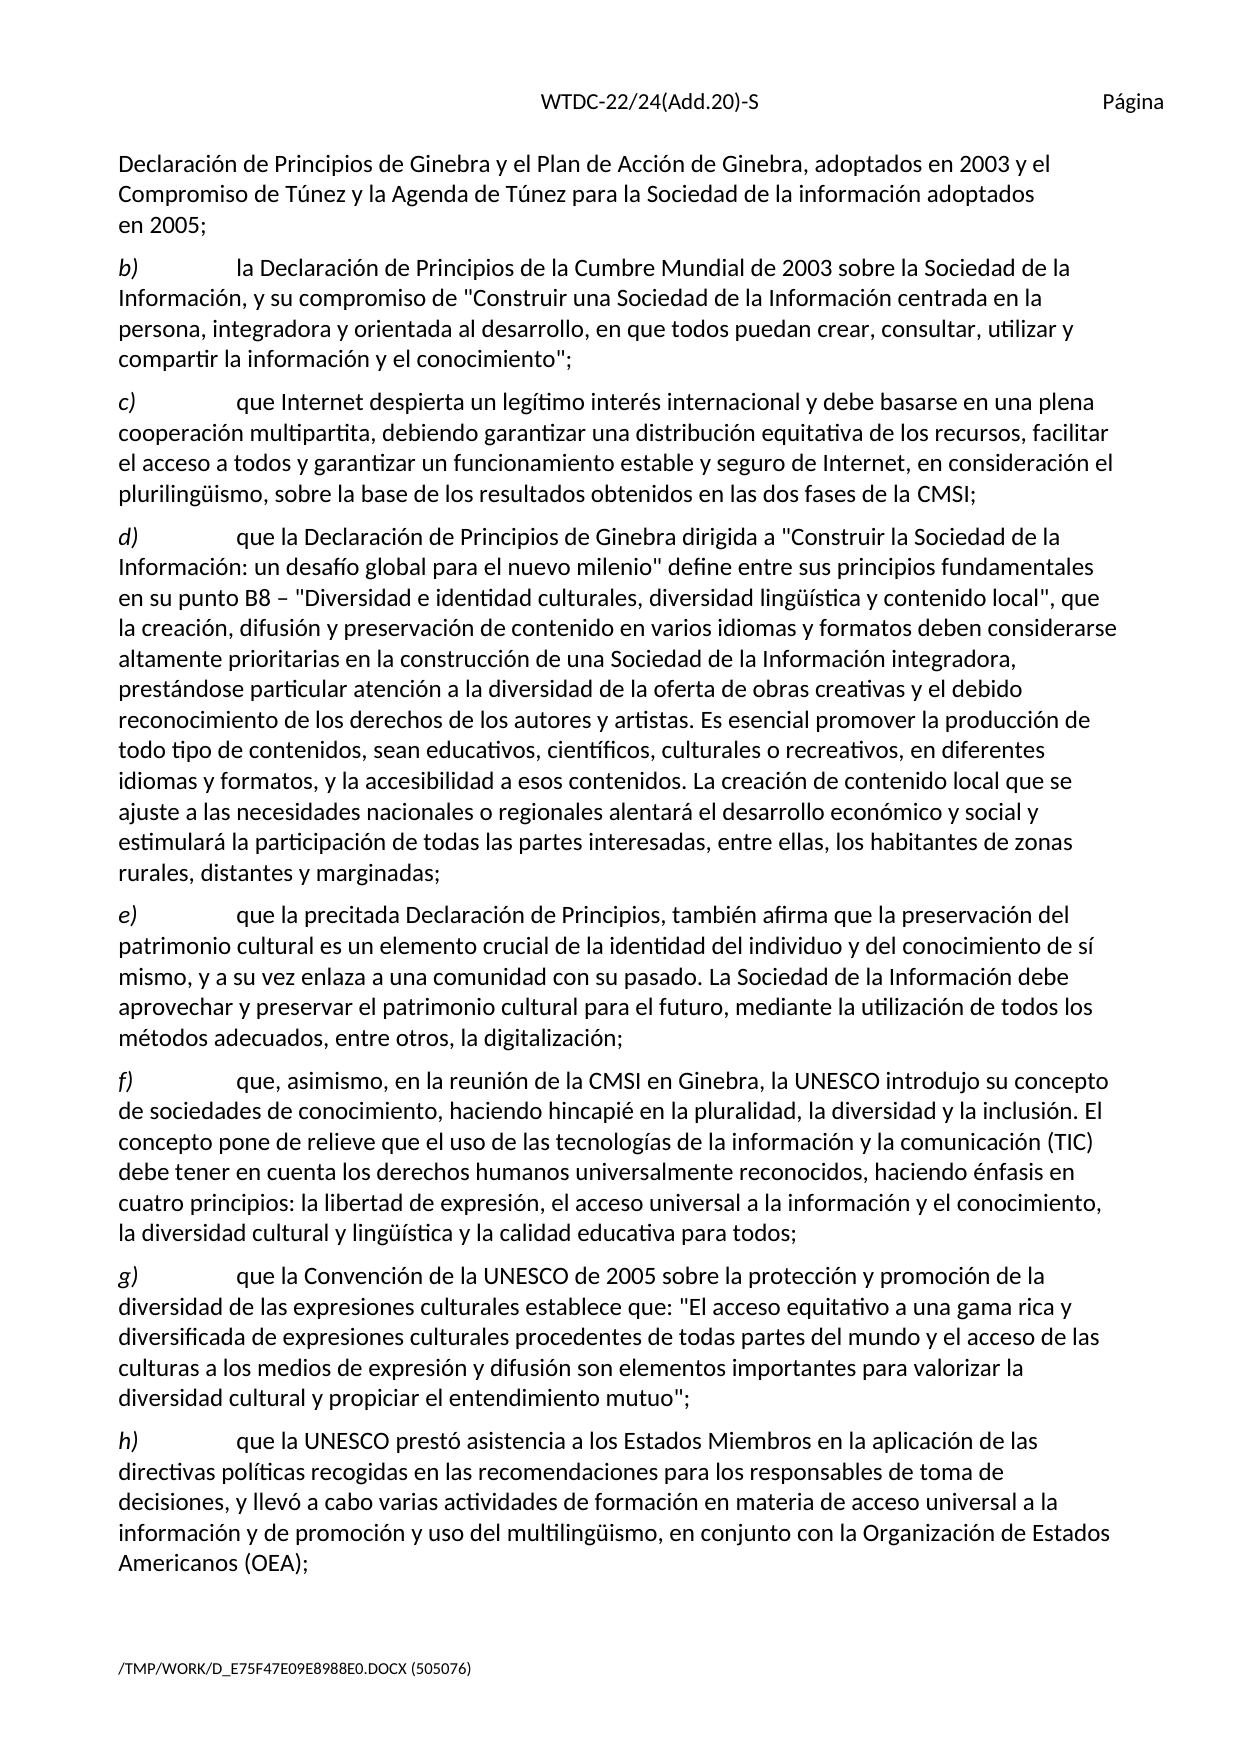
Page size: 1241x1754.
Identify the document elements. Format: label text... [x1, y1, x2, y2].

text h) que la UNESCO prestó asistencia a los Estados Miembros en la aplicación de las directivas políticas recogidas en las recomendaciones para los responsables de toma de decisiones, y llevó a cabo varias actividades de formación en materia de acceso universal a la información y de promoción y uso del multilingüismo, en conjunto con la Organización de Estados Americanos (OEA); [118, 1426, 1122, 1578]
text f) que, asimismo, en la reunión de la CMSI en Ginebra, la UNESCO introdujo su concepto de sociedades de conocimiento, haciendo hincapié en la pluralidad, la diversidad y la inclusión. El concepto pone de relieve que el uso de las tecnologías de la información y la comunicación (TIC) debe tener en cuenta los derechos humanos universalmente reconocidos, haciendo énfasis en cuatro principios: la libertad de expresión, el acceso universal a la información y el conocimiento, la diversidad cultural y lingüística y la calidad educativa para todos; [118, 1065, 1122, 1248]
text c) que Internet despierta un legítimo interés internacional y debe basarse en una plena cooperación multipartita, debiendo garantizar una distribución equitativa de los recursos, facilitar el acceso a todos y garantizar un funcionamiento estable y seguro de Internet, en consideración el plurilingüismo, sobre la base de los resultados obtenidos en las dos fases de la CMSI; [118, 386, 1122, 508]
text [118, 148, 1122, 239]
text d) que la Declaración de Principios de Ginebra dirigida a "Construir la Sociedad de la Información: un desafío global para el nuevo milenio" define entre sus principios fundamentales en su punto B8 – "Diversidad e identidad culturales, diversidad lingüística y contenido local", que la creación, difusión y preservación de contenido en varios idiomas y formatos deben considerarse altamente prioritarias en la construcción de una Sociedad de la Información integradora, prestándose particular atención a la diversidad de la oferta de obras creativas y el debido reconocimiento de los derechos de los autores y artistas. Es esencial promover la producción de todo tipo de contenidos, sean educativos, científicos, culturales o recreativos, en diferentes idiomas y formatos, y la accesibilidad a esos contenidos. La creación de contenido local que se ajuste a las necesidades nacionales o regionales alentará el desarrollo económico y social y estimulará la participación de todas las partes interesadas, entre ellas, los habitantes de zonas rurales, distantes y marginadas; [118, 521, 1122, 887]
text b) la Declaración de Principios de la Cumbre Mundial de 2003 sobre la Sociedad de la Información, y su compromiso de "Construir una Sociedad de la Información centrada en la persona, integradora y orientada al desarrollo, en que todos puedan crear, consultar, utilizar y compartir la información y el conocimiento"; [118, 252, 1122, 374]
text g) que la Convención de la UNESCO de 2005 sobre la protección y promoción de la diversidad de las expresiones culturales establece que: "El acceso equitativo a una gama rica y diversificada de expresiones culturales procedentes de todas partes del mundo y el acceso de las culturas a los medios de expresión y difusión son elementos importantes para valorizar la diversidad cultural y propiciar el entendimiento mutuo"; [118, 1260, 1122, 1413]
text e) que la precitada Declaración de Principios, también afirma que la preservación del patrimonio cultural es un elemento crucial de la identidad del individuo y del conocimiento de sí mismo, y a su vez enlaza a una comunidad con su pasado. La Sociedad de la Información debe aprovechar y preservar el patrimonio cultural para el futuro, mediante la utilización de todos los métodos adecuados, entre otros, la digitalización; [118, 900, 1122, 1052]
